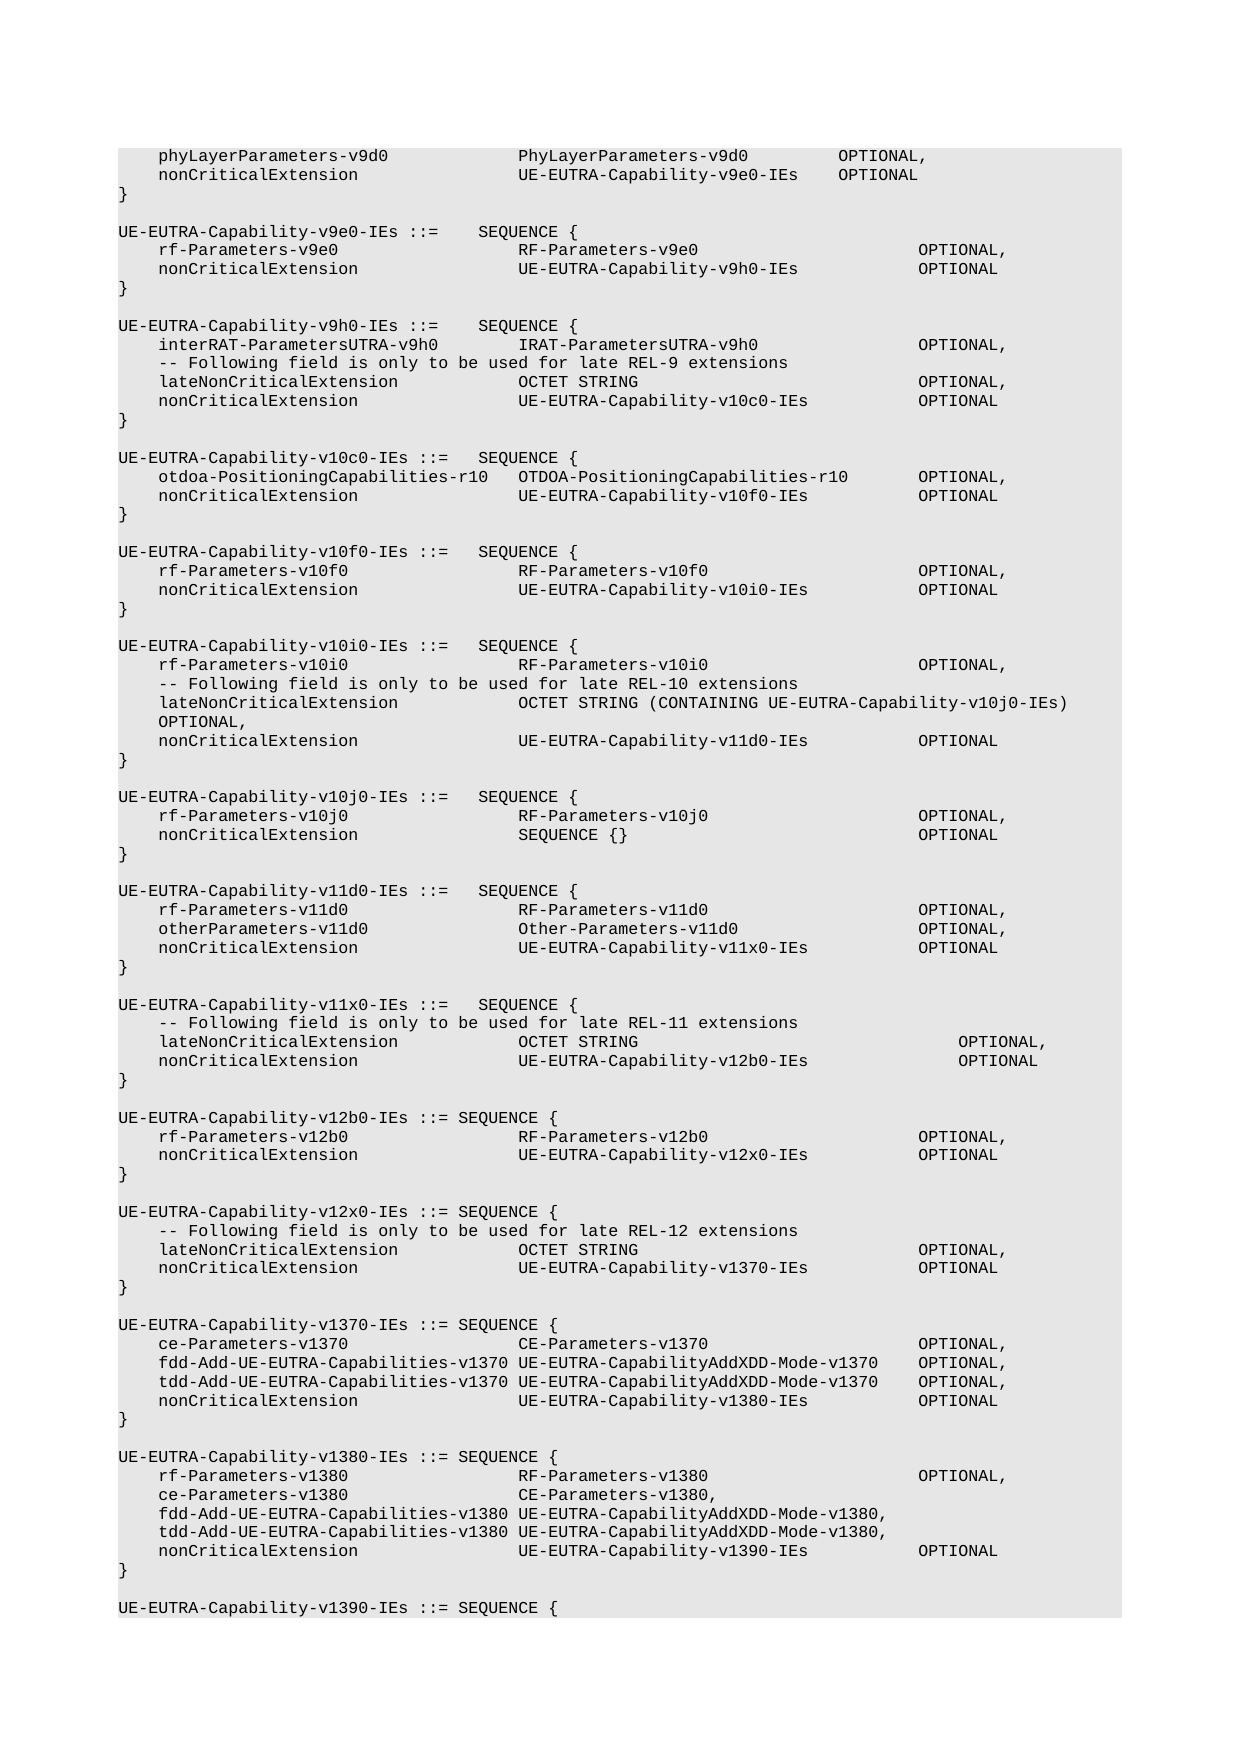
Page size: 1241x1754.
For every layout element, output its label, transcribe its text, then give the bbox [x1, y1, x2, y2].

text } [118, 506, 1122, 525]
text -- Following field is only to be used for late REL-9 extensions [118, 355, 1122, 374]
text } [118, 412, 1122, 431]
text phyLayerParameters-v9d0 PhyLayerParameters-v9d0 OPTIONAL, [118, 148, 1122, 167]
text } [118, 185, 1122, 204]
text interRAT-ParametersUTRA-v9h0 IRAT-ParametersUTRA-v9h0 OPTIONAL, [118, 336, 1122, 355]
text nonCriticalExtension UE-EUTRA-Capability-v1380-IEs OPTIONAL [118, 1392, 1122, 1411]
text } [118, 1072, 1122, 1090]
text nonCriticalExtension UE-EUTRA-Capability-v10f0-IEs OPTIONAL [118, 487, 1122, 506]
text } [118, 751, 1122, 770]
text lateNonCriticalExtension OCTET STRING OPTIONAL, [118, 1034, 1122, 1053]
text UE-EUTRA-Capability-v9e0-IEs ::= SEQUENCE { [118, 223, 1122, 242]
text rf-Parameters-v12b0 RF-Parameters-v12b0 OPTIONAL, [118, 1128, 1122, 1147]
text tdd-Add-UE-EUTRA-Capabilities-v1380 UE-EUTRA-CapabilityAddXDD-Mode-v1380, [118, 1524, 1122, 1543]
text lateNonCriticalExtension OCTET STRING (CONTAINING UE-EUTRA-Capability-v10j0-IEs) OPTIONAL, [118, 694, 1122, 732]
text UE-EUTRA-Capability-v10i0-IEs ::= SEQUENCE { [118, 638, 1122, 657]
text } [118, 280, 1122, 298]
text nonCriticalExtension UE-EUTRA-Capability-v1390-IEs OPTIONAL [118, 1543, 1122, 1562]
text nonCriticalExtension UE-EUTRA-Capability-v1370-IEs OPTIONAL [118, 1260, 1122, 1279]
text UE-EUTRA-Capability-v1390-IEs ::= SEQUENCE { [118, 1599, 1122, 1618]
text UE-EUTRA-Capability-v11x0-IEs ::= SEQUENCE { [118, 996, 1122, 1015]
text ce-Parameters-v1380 CE-Parameters-v1380, [118, 1486, 1122, 1505]
text } [118, 1166, 1122, 1185]
text nonCriticalExtension UE-EUTRA-Capability-v9e0-IEs OPTIONAL [118, 167, 1122, 185]
text fdd-Add-UE-EUTRA-Capabilities-v1380 UE-EUTRA-CapabilityAddXDD-Mode-v1380, [118, 1505, 1122, 1524]
text rf-Parameters-v1380 RF-Parameters-v1380 OPTIONAL, [118, 1467, 1122, 1486]
text rf-Parameters-v10j0 RF-Parameters-v10j0 OPTIONAL, [118, 808, 1122, 826]
text otdoa-PositioningCapabilities-r10 OTDOA-PositioningCapabilities-r10 OPTIONAL, [118, 468, 1122, 487]
text UE-EUTRA-Capability-v1370-IEs ::= SEQUENCE { [118, 1317, 1122, 1336]
text ce-Parameters-v1370 CE-Parameters-v1370 OPTIONAL, [118, 1336, 1122, 1354]
text UE-EUTRA-Capability-v12x0-IEs ::= SEQUENCE { [118, 1203, 1122, 1222]
text } [118, 958, 1122, 977]
text rf-Parameters-v10i0 RF-Parameters-v10i0 OPTIONAL, [118, 657, 1122, 676]
text nonCriticalExtension UE-EUTRA-Capability-v12b0-IEs OPTIONAL [118, 1053, 1122, 1072]
text otherParameters-v11d0 Other-Parameters-v11d0 OPTIONAL, [118, 921, 1122, 939]
text tdd-Add-UE-EUTRA-Capabilities-v1370 UE-EUTRA-CapabilityAddXDD-Mode-v1370 OPTIONAL, [118, 1373, 1122, 1392]
text UE-EUTRA-Capability-v11d0-IEs ::= SEQUENCE { [118, 883, 1122, 902]
text rf-Parameters-v9e0 RF-Parameters-v9e0 OPTIONAL, [118, 242, 1122, 261]
text UE-EUTRA-Capability-v1380-IEs ::= SEQUENCE { [118, 1449, 1122, 1467]
text nonCriticalExtension UE-EUTRA-Capability-v11x0-IEs OPTIONAL [118, 939, 1122, 958]
text } [118, 1562, 1122, 1581]
text nonCriticalExtension SEQUENCE {} OPTIONAL [118, 826, 1122, 845]
text nonCriticalExtension UE-EUTRA-Capability-v10i0-IEs OPTIONAL [118, 581, 1122, 600]
text lateNonCriticalExtension OCTET STRING OPTIONAL, [118, 1241, 1122, 1260]
text -- Following field is only to be used for late REL-12 extensions [118, 1222, 1122, 1241]
text UE-EUTRA-Capability-v9h0-IEs ::= SEQUENCE { [118, 317, 1122, 336]
text nonCriticalExtension UE-EUTRA-Capability-v9h0-IEs OPTIONAL [118, 261, 1122, 280]
text } [118, 1411, 1122, 1430]
text UE-EUTRA-Capability-v12b0-IEs ::= SEQUENCE { [118, 1109, 1122, 1128]
text nonCriticalExtension UE-EUTRA-Capability-v11d0-IEs OPTIONAL [118, 732, 1122, 751]
text UE-EUTRA-Capability-v10c0-IEs ::= SEQUENCE { [118, 449, 1122, 468]
text -- Following field is only to be used for late REL-10 extensions [118, 676, 1122, 694]
text rf-Parameters-v10f0 RF-Parameters-v10f0 OPTIONAL, [118, 562, 1122, 581]
text } [118, 1279, 1122, 1298]
text nonCriticalExtension UE-EUTRA-Capability-v10c0-IEs OPTIONAL [118, 393, 1122, 412]
text lateNonCriticalExtension OCTET STRING OPTIONAL, [118, 374, 1122, 393]
text } [118, 600, 1122, 619]
text } [118, 845, 1122, 864]
text UE-EUTRA-Capability-v10f0-IEs ::= SEQUENCE { [118, 544, 1122, 562]
text -- Following field is only to be used for late REL-11 extensions [118, 1015, 1122, 1034]
text UE-EUTRA-Capability-v10j0-IEs ::= SEQUENCE { [118, 789, 1122, 808]
text rf-Parameters-v11d0 RF-Parameters-v11d0 OPTIONAL, [118, 902, 1122, 921]
text fdd-Add-UE-EUTRA-Capabilities-v1370 UE-EUTRA-CapabilityAddXDD-Mode-v1370 OPTIONAL, [118, 1354, 1122, 1373]
text nonCriticalExtension UE-EUTRA-Capability-v12x0-IEs OPTIONAL [118, 1147, 1122, 1166]
